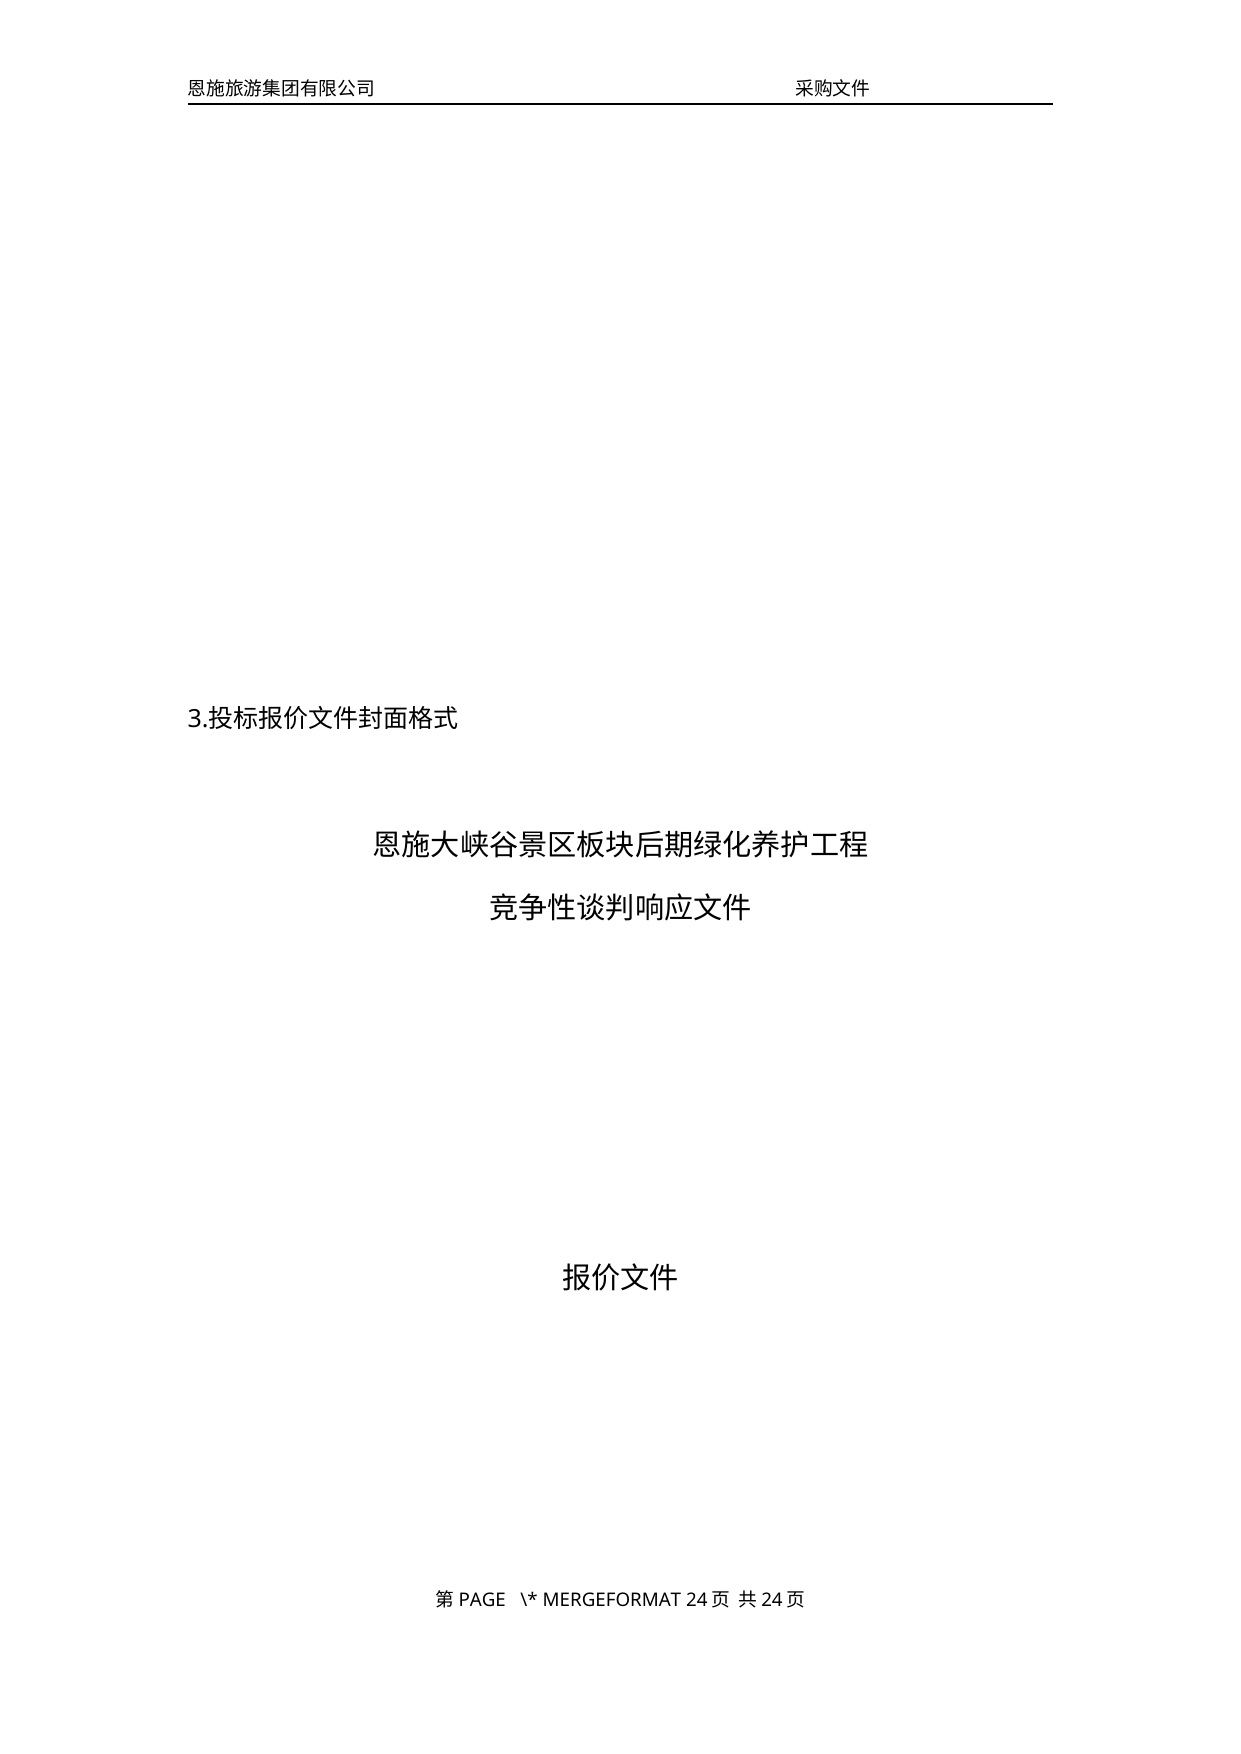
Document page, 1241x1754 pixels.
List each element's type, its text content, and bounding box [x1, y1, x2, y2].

text 报价文件 [187, 1254, 1053, 1297]
text 3.投标报价文件封面格式 [187, 699, 1053, 735]
text 恩施大峡谷景区板块后期绿化养护工程 [187, 821, 1053, 864]
text 竞争性谈判响应文件 [187, 885, 1053, 927]
